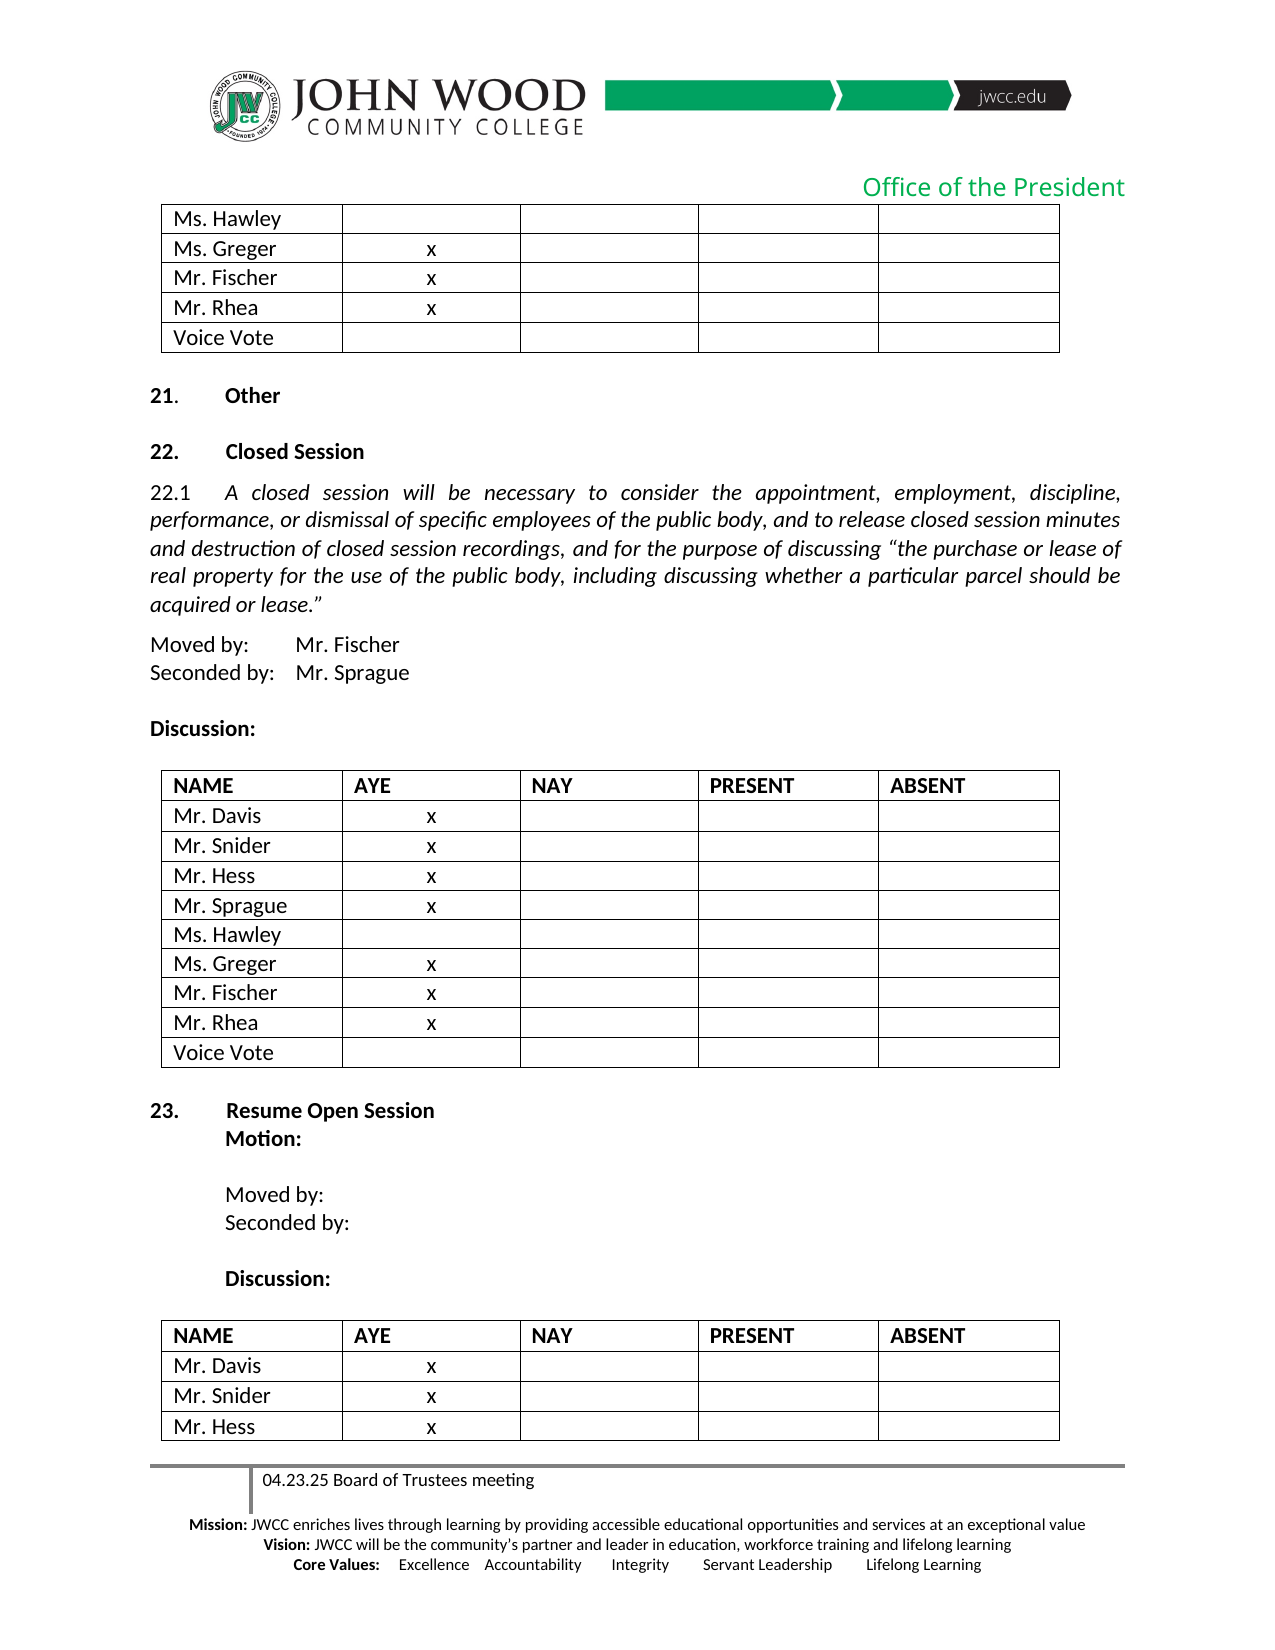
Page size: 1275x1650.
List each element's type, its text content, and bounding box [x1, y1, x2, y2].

table_cell [521, 862, 698, 890]
table_cell [879, 920, 1059, 948]
table_cell Mr. Davis [162, 1352, 342, 1381]
table_header AYE [343, 1321, 520, 1351]
text 22.1 A closed session will be necessary to consider the appointment, employment, discipline, performance, or dismissal of specific employees of the public body, and to release closed session minutes and destruction of closed session recordings, and for the purpose of discussing “the purchase or lease of real property for the use of the public body, including discussing whether a particular parcel should be acquired or lease.” [150, 478, 1125, 618]
table_cell [521, 1352, 698, 1381]
table_cell [699, 1382, 878, 1411]
table_cell [521, 234, 698, 262]
text Seconded by: [150, 1208, 1125, 1236]
table_cell [521, 832, 698, 861]
table_cell [699, 293, 878, 322]
table_cell [879, 1008, 1059, 1037]
text Discussion: [150, 1264, 1125, 1292]
table_cell [879, 234, 1059, 262]
table_cell [343, 1038, 520, 1067]
table_cell Mr. Fischer [162, 978, 342, 1007]
table_cell x [343, 1352, 520, 1381]
table_cell Mr. Hess [162, 862, 342, 890]
text 21. Other [150, 381, 1125, 409]
text Moved by: [150, 1180, 1125, 1208]
table_cell [699, 801, 878, 831]
table_cell [521, 1008, 698, 1037]
table_cell [879, 978, 1059, 1007]
table_cell [521, 1038, 698, 1067]
table_cell [699, 891, 878, 919]
table_cell [879, 293, 1059, 322]
picture [178, 28, 1097, 170]
table_cell x [343, 891, 520, 919]
text Moved by: Mr. Fischer [150, 630, 1125, 658]
table_cell [879, 323, 1059, 352]
table_cell [521, 263, 698, 292]
table_cell Ms. Hawley [162, 205, 342, 233]
table_cell [879, 1382, 1059, 1411]
table_header NAME [162, 771, 342, 800]
text Seconded by: Mr. Sprague [150, 658, 1125, 686]
table_cell Mr. Rhea [162, 1008, 342, 1037]
text 22. Closed Session [150, 437, 1125, 465]
table_cell [699, 1038, 878, 1067]
table_cell [699, 1352, 878, 1381]
table_cell Mr. Sprague [162, 891, 342, 919]
text Motion: [150, 1124, 1125, 1152]
table_cell Ms. Hawley [162, 920, 342, 948]
table_cell [699, 205, 878, 233]
table_cell Mr. Hess [162, 1412, 342, 1440]
table_cell [521, 801, 698, 831]
table_cell [343, 323, 520, 352]
table_cell x [343, 234, 520, 262]
table_cell [879, 801, 1059, 831]
text Discussion: [150, 714, 1125, 742]
table_header ABSENT [879, 1321, 1059, 1351]
table_cell [699, 862, 878, 890]
table_cell [699, 832, 878, 861]
table_cell [699, 978, 878, 1007]
table_cell [521, 1412, 698, 1440]
table_header ABSENT [879, 771, 1059, 800]
table_cell [699, 323, 878, 352]
table_cell [521, 891, 698, 919]
table_cell [879, 263, 1059, 292]
table_cell Mr. Snider [162, 832, 342, 861]
table_header PRESENT [699, 1321, 878, 1351]
table_cell [879, 832, 1059, 861]
table_cell [879, 891, 1059, 919]
table_cell [521, 978, 698, 1007]
table_header NAY [521, 1321, 698, 1351]
table_header NAY [521, 771, 698, 800]
table_cell x [343, 1008, 520, 1037]
table_cell Ms. Greger [162, 949, 342, 977]
table_cell x [343, 1382, 520, 1411]
table_header AYE [343, 771, 520, 800]
table_cell x [343, 949, 520, 977]
table_cell Mr. Davis [162, 801, 342, 831]
table_cell [521, 205, 698, 233]
table_cell [699, 234, 878, 262]
table_cell x [343, 293, 520, 322]
table_header NAME [162, 1321, 342, 1351]
table_cell [521, 1382, 698, 1411]
table_cell [879, 1412, 1059, 1440]
table_cell [879, 949, 1059, 977]
table_cell [879, 862, 1059, 890]
table_cell [699, 920, 878, 948]
table_cell Voice Vote [162, 323, 342, 352]
table_cell Mr. Rhea [162, 293, 342, 322]
table_cell x [343, 978, 520, 1007]
table_cell x [343, 1412, 520, 1440]
table_cell [521, 920, 698, 948]
table_cell x [343, 801, 520, 831]
table_cell [699, 949, 878, 977]
table_cell [879, 1352, 1059, 1381]
table_cell [699, 1008, 878, 1037]
table_cell [343, 205, 520, 233]
text 23. Resume Open Session [150, 1096, 1125, 1124]
table_cell Mr. Snider [162, 1382, 342, 1411]
table_header PRESENT [699, 771, 878, 800]
table_cell [521, 293, 698, 322]
table_cell x [343, 263, 520, 292]
table_cell x [343, 862, 520, 890]
table_cell [879, 205, 1059, 233]
table_cell [879, 1038, 1059, 1067]
table_cell [699, 263, 878, 292]
table_cell [521, 949, 698, 977]
table_cell x [343, 832, 520, 861]
table_cell [343, 920, 520, 948]
table_cell [521, 323, 698, 352]
table_cell Voice Vote [162, 1038, 342, 1067]
table_cell Mr. Fischer [162, 263, 342, 292]
table_cell Ms. Greger [162, 234, 342, 262]
table_cell [699, 1412, 878, 1440]
